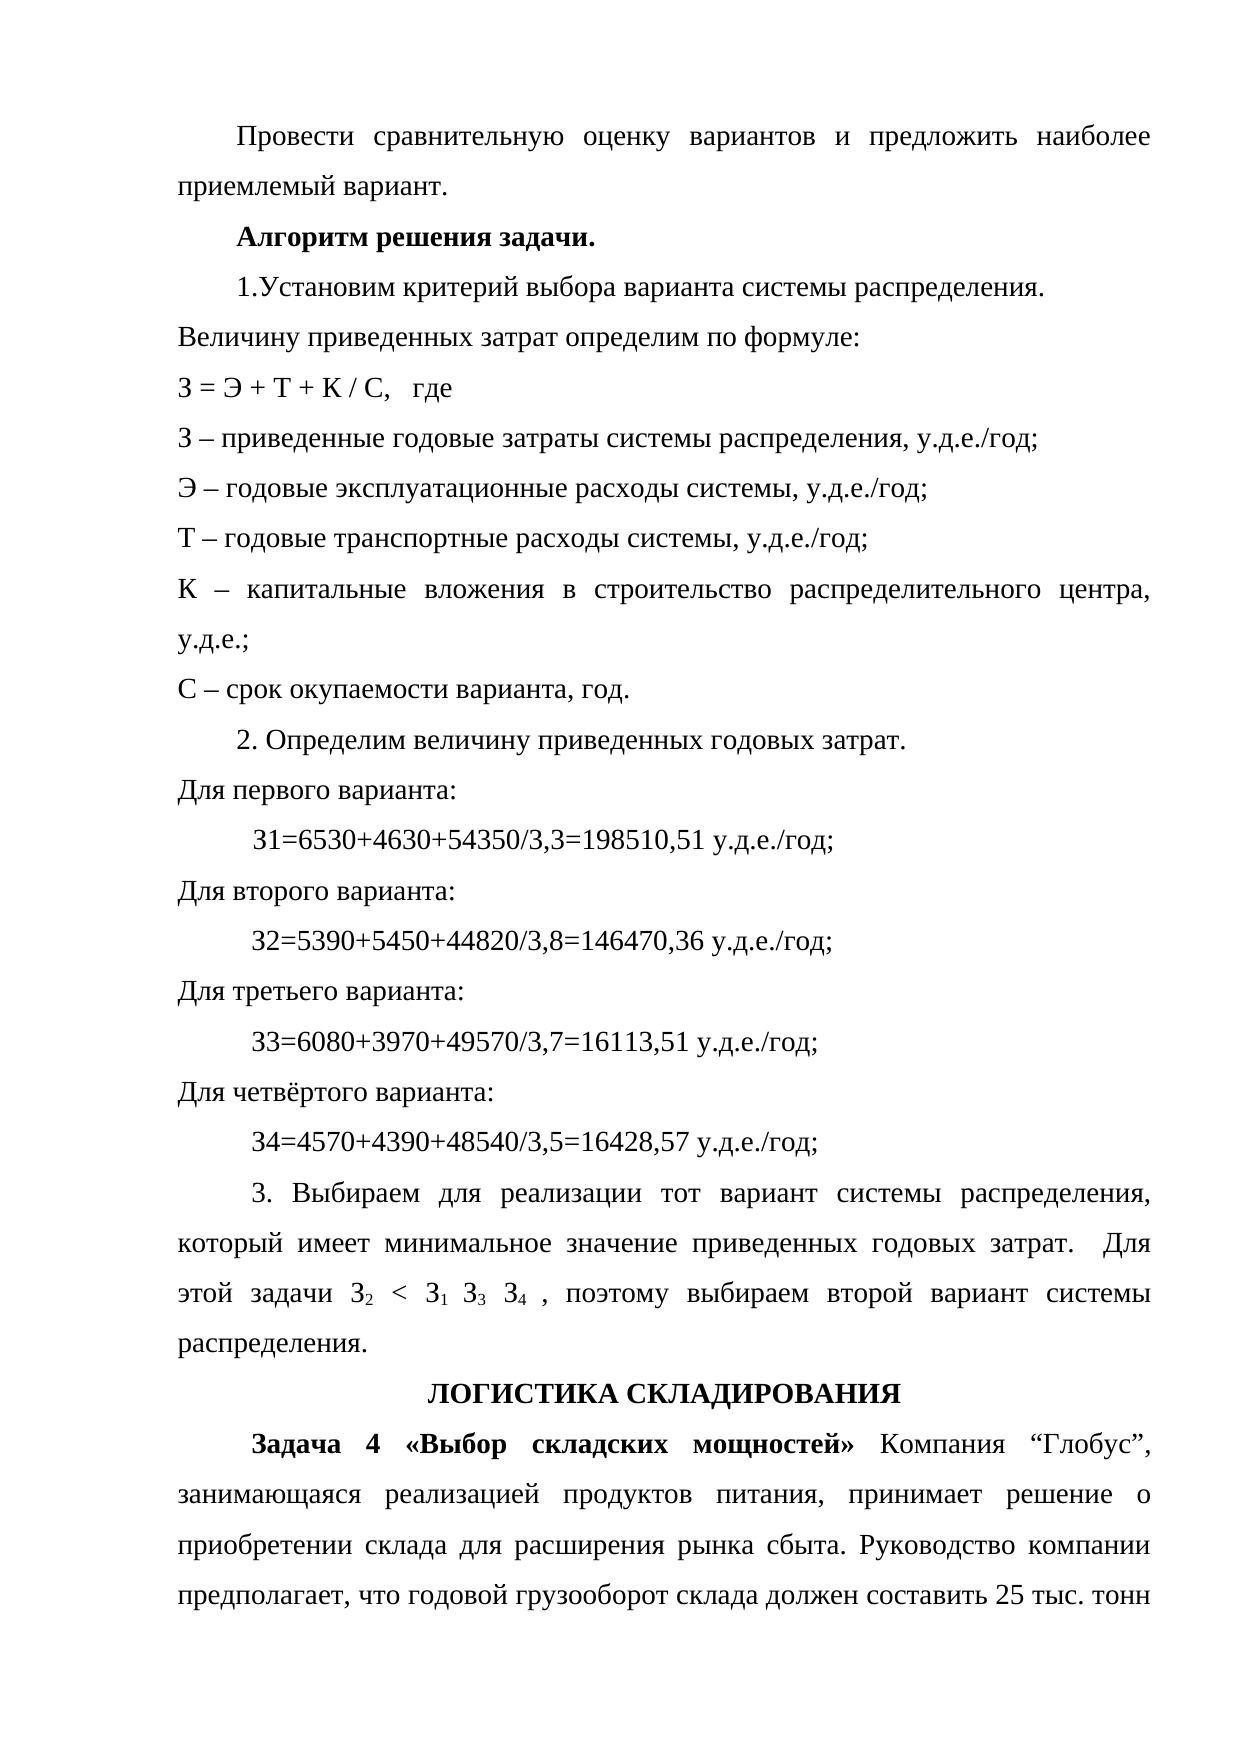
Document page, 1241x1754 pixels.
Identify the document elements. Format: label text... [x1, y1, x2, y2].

text ЛОГИСТИКА СКЛАДИРОВАНИЯ [177, 1376, 1152, 1409]
text Э – годовые эксплуатационные расходы системы, у.д.е./год; [177, 470, 1152, 504]
text Для четвёртого варианта: [177, 1074, 1152, 1108]
text 2. Определим величину приведенных годовых затрат. [177, 722, 1152, 755]
text З = Э + Т + К / С, где [177, 370, 1152, 403]
text 3. Выбираем для реализации тот вариант системы распределения, который имеет минимальное значение приведенных годовых затрат. Для этой задачи З2 < З1 З3 З4 , поэтому выбираем второй вариант системы распределения. [177, 1175, 1152, 1359]
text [177, 1426, 1152, 1611]
text З – приведенные годовые затраты системы распределения, у.д.е./год; [177, 420, 1152, 453]
text Алгоритм решения задачи. [177, 219, 1152, 252]
text К – капитальные вложения в строительство распределительного центра, у.д.е.; [177, 571, 1152, 655]
text Для второго варианта: [177, 873, 1152, 906]
text З1=6530+4630+54350/3,3=198510,51 у.д.е./год; [252, 822, 1152, 856]
text Для третьего варианта: [177, 973, 1152, 1007]
text Т – годовые транспортные расходы системы, у.д.е./год; [177, 521, 1152, 554]
text 1.Установим критерий выбора варианта системы распределения. [177, 269, 1152, 303]
text Для первого варианта: [177, 772, 1152, 806]
text Величину приведенных затрат определим по формуле: [177, 319, 1152, 353]
text З2=5390+5450+44820/3,8=146470,36 у.д.е./год; [177, 923, 1152, 957]
text З4=4570+4390+48540/3,5=16428,57 у.д.е./год; [177, 1124, 1152, 1158]
text С – срок окупаемости варианта, год. [177, 672, 1152, 705]
text Провести сравнительную оценку вариантов и предложить наиболее приемлемый вариант. [177, 118, 1152, 202]
text З3=6080+3970+49570/3,7=16113,51 у.д.е./год; [177, 1024, 1152, 1057]
